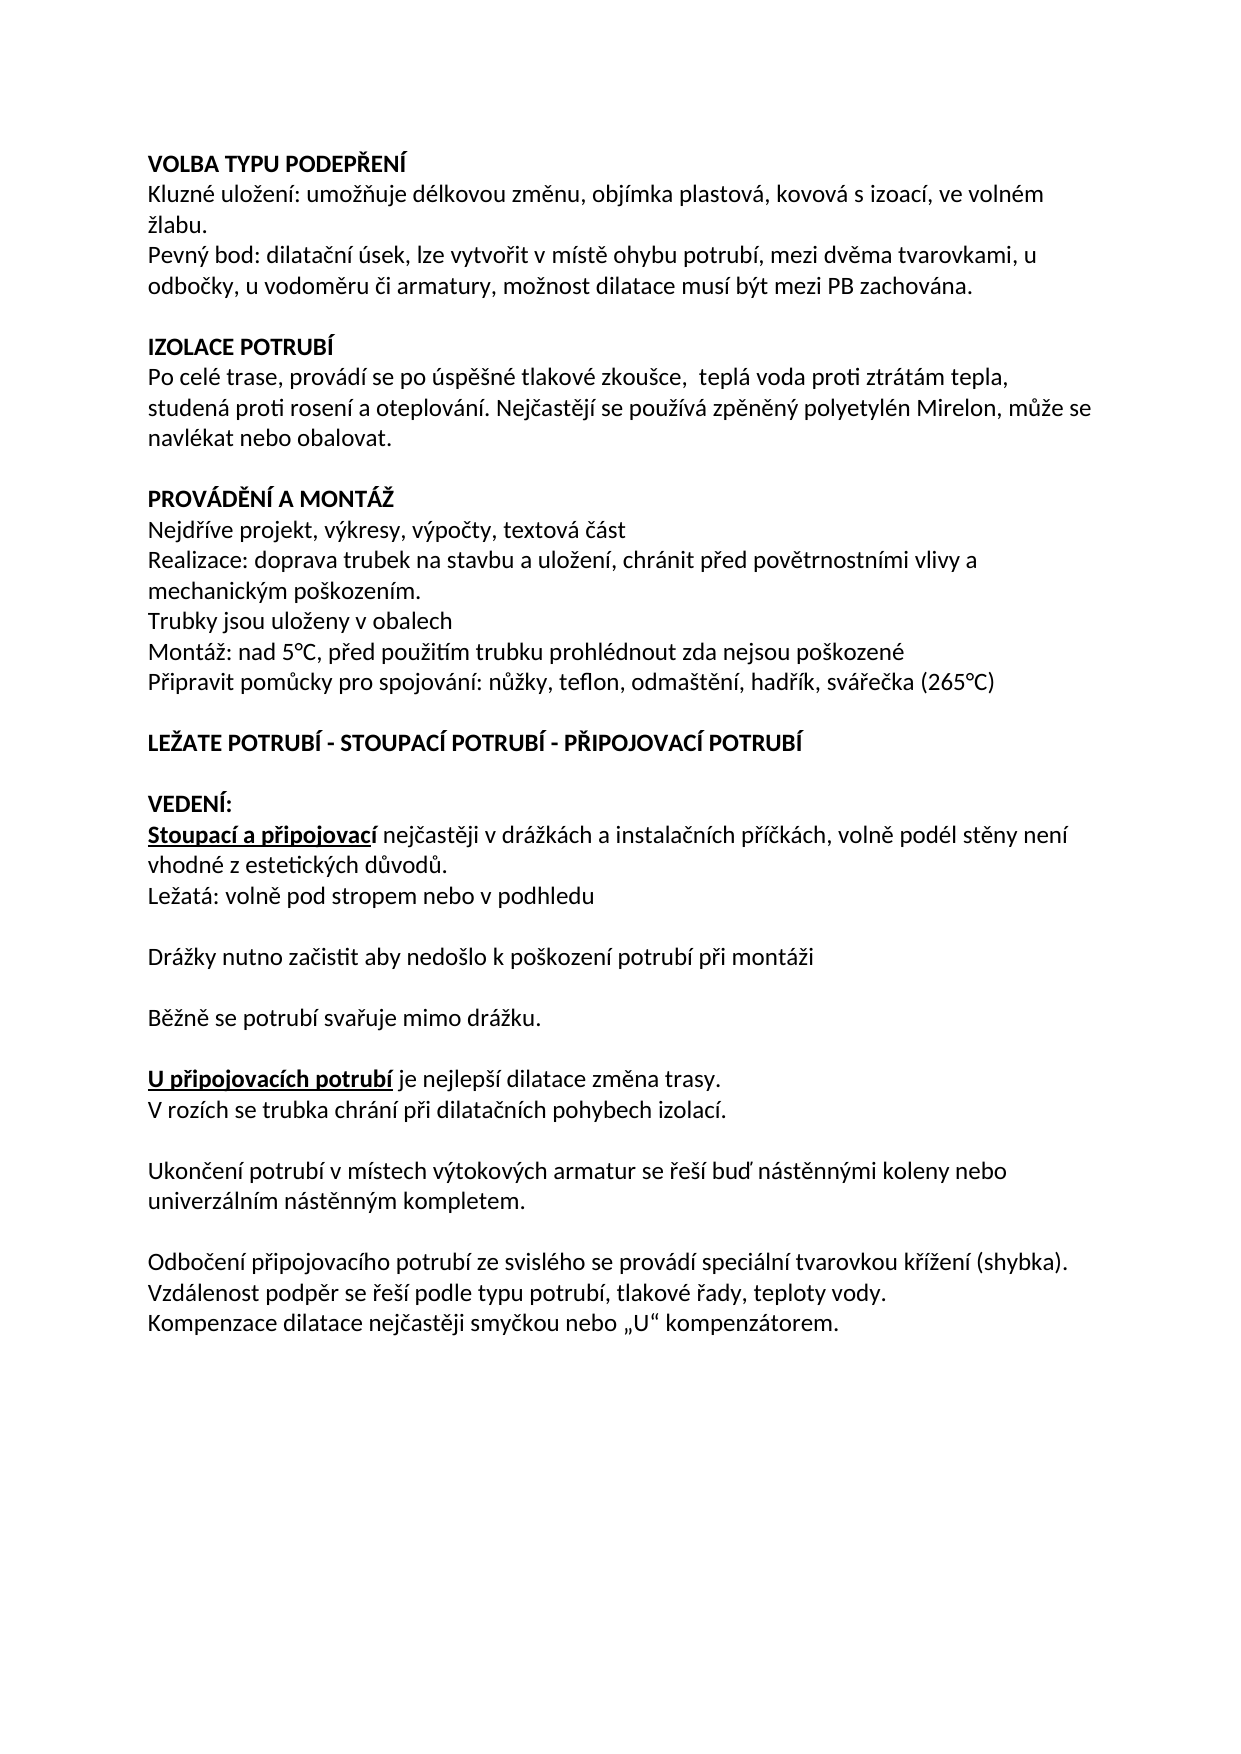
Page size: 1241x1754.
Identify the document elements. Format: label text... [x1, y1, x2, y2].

text Stoupací a připojovací nejčastěji v drážkách a instalačních příčkách, volně podél stěny není vhodné z estetických důvodů. [148, 819, 1092, 880]
text Realizace: doprava trubek na stavbu a uložení, chránit před povětrnostními vlivy a mechanickým poškozením. [148, 544, 1092, 606]
text LEŽATE POTRUBÍ - STOUPACÍ POTRUBÍ - PŘIPOJOVACÍ POTRUBÍ [148, 728, 1092, 758]
text Ukončení potrubí v místech výtokových armatur se řeší buď nástěnnými koleny nebo univerzálním nástěnným kompletem. [148, 1155, 1092, 1216]
text IZOLACE POTRUBÍ [148, 331, 1092, 361]
text Připravit pomůcky pro spojování: nůžky, teflon, odmaštění, hadřík, svářečka (265°C) [148, 667, 1092, 697]
text Po celé trase, provádí se po úspěšné tlakové zkoušce, teplá voda proti ztrátám tepla, studená proti rosení a oteplování. Nejčastějí se používá zpěněný polyetylén Mirelon, může se navlékat nebo obalovat. [148, 361, 1092, 453]
text VEDENÍ: [148, 789, 1092, 819]
text Montáž: nad 5°C, před použitím trubku prohlédnout zda nejsou poškozené [148, 636, 1092, 667]
text Ležatá: volně pod stropem nebo v podhledu [148, 880, 1092, 911]
text Běžně se potrubí svařuje mimo drážku. [148, 1002, 1092, 1033]
text Kompenzace dilatace nejčastěji smyčkou nebo „U“ kompenzátorem. [148, 1307, 1092, 1338]
text VOLBA TYPU PODEPŘENÍ [148, 148, 1092, 178]
text PROVÁDĚNÍ A MONTÁŽ [148, 483, 1092, 514]
text Odbočení připojovacího potrubí ze svislého se provádí speciální tvarovkou křížení (shybka). [148, 1246, 1092, 1277]
text U připojovacích potrubí je nejlepší dilatace změna trasy. [148, 1063, 1092, 1094]
text Kluzné uložení: umožňuje délkovou změnu, objímka plastová, kovová s izoací, ve volném žlabu. [148, 178, 1092, 239]
text Vzdálenost podpěr se řeší podle typu potrubí, tlakové řady, teploty vody. [148, 1277, 1092, 1307]
text Trubky jsou uloženy v obalech [148, 606, 1092, 636]
text Nejdříve projekt, výkresy, výpočty, textová část [148, 514, 1092, 544]
text Drážky nutno začistit aby nedošlo k poškození potrubí při montáži [148, 941, 1092, 972]
text V rozích se trubka chrání při dilatačních pohybech izolací. [148, 1094, 1092, 1124]
text Pevný bod: dilatační úsek, lze vytvořit v místě ohybu potrubí, mezi dvěma tvarovkami, u odbočky, u vodoměru či armatury, možnost dilatace musí být mezi PB zachována. [148, 239, 1092, 300]
